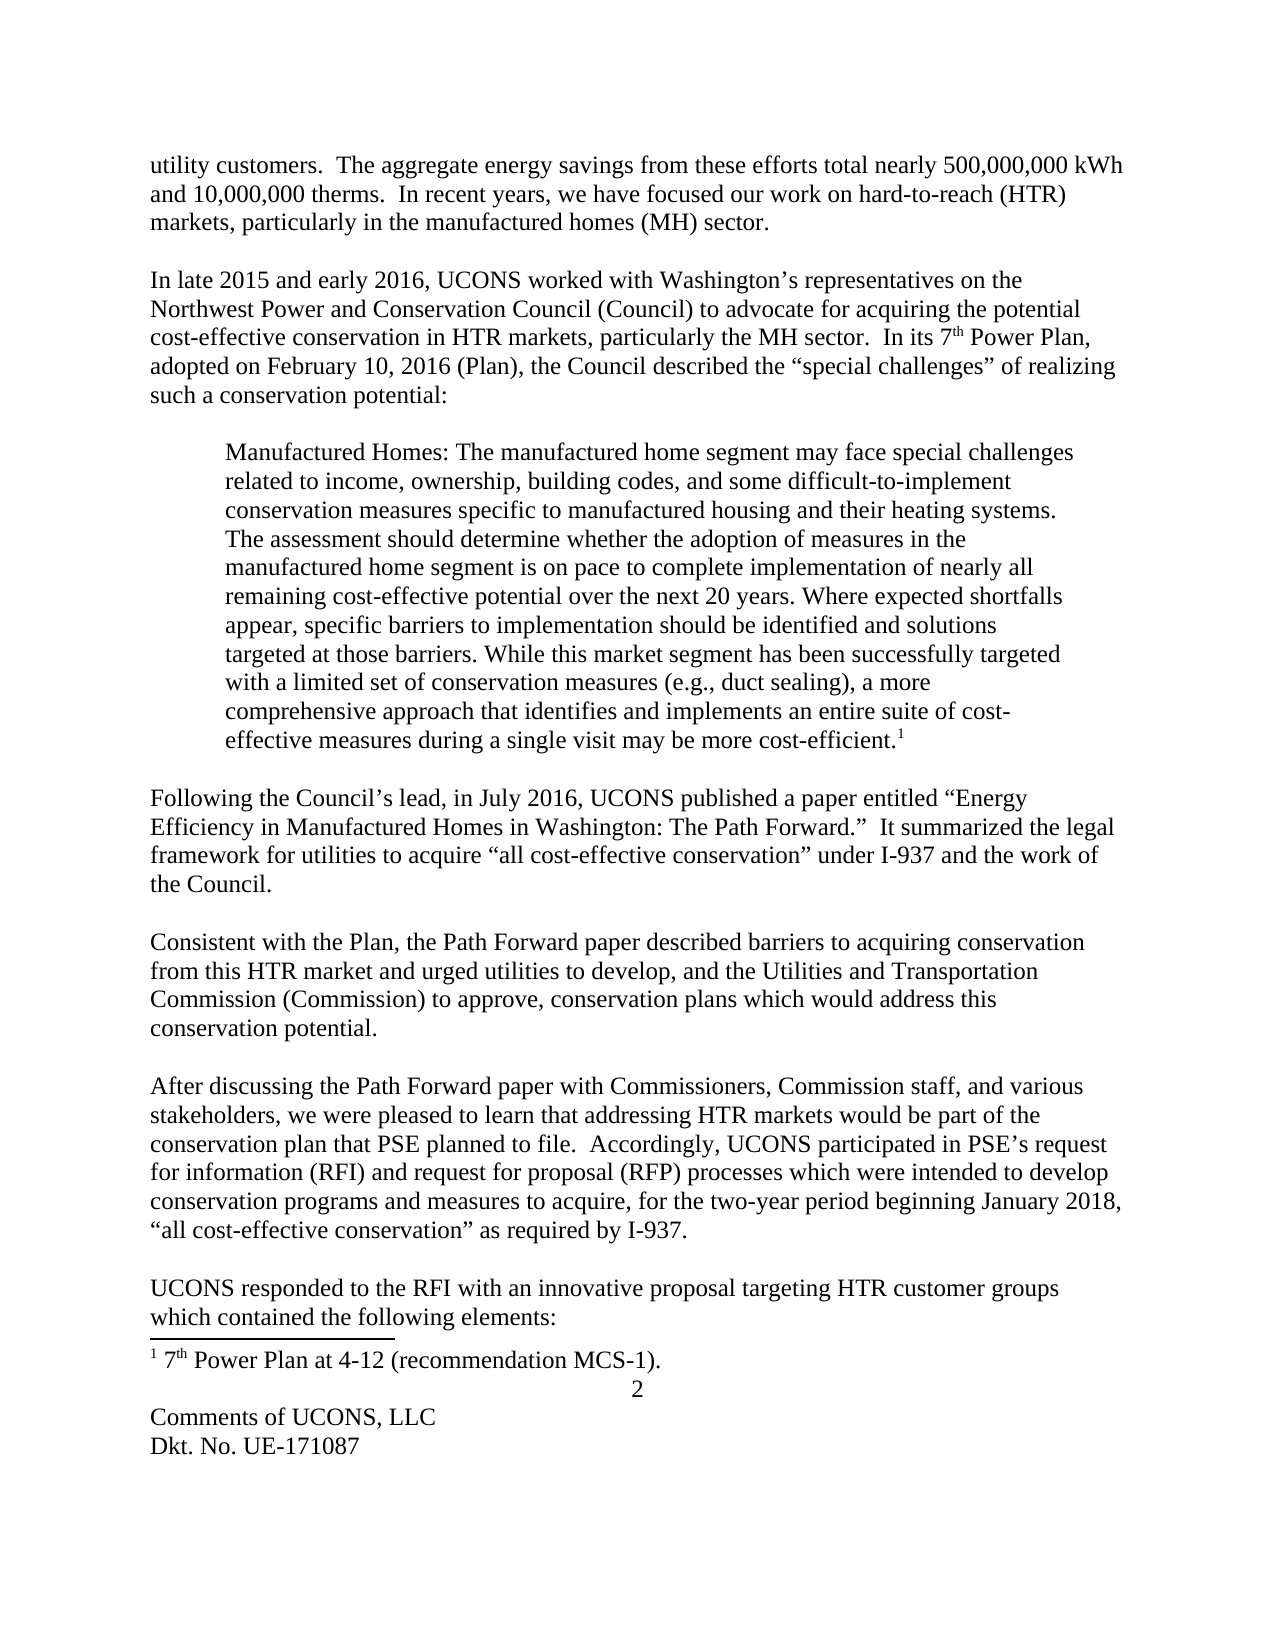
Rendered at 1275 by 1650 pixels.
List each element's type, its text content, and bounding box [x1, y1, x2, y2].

text Following the Council’s lead, in July 2016, UCONS published a paper entitled “Energy Efficiency in Manufactured Homes in Washington: The Path Forward.” It summarized the legal framework for utilities to acquire “all cost-effective conservation” under I-937 and the work of the Council. [150, 783, 1125, 898]
text Manufactured Homes: The manufactured home segment may face special challenges related to income, ownership, building codes, and some difficult-to-implement conservation measures specific to manufactured housing and their heating systems. The assessment should determine whether the adoption of measures in the manufactured home segment is on pace to complete implementation of nearly all remaining cost-effective potential over the next 20 years. Where expected shortfalls appear, specific barriers to implementation should be identified and solutions targeted at those barriers. While this market segment has been successfully targeted with a limited set of conservation measures (e.g., duct sealing), a more comprehensive approach that identifies and implements an entire suite of cost-effective measures during a single visit may be more cost-efficient. [225, 437, 1078, 754]
text Consistent with the Plan, the Path Forward paper described barriers to acquiring conservation from this HTR market and urged utilities to develop, and the Utilities and Transportation Commission (Commission) to approve, conservation plans which would address this conservation potential. [150, 927, 1125, 1042]
text After discussing the Path Forward paper with Commissioners, Commission staff, and various stakeholders, we were pleased to learn that addressing HTR markets would be part of the conservation plan that PSE planned to file. Accordingly, UCONS participated in PSE’s request for information (RFI) and request for proposal (RFP) processes which were intended to develop conservation programs and measures to acquire, for the two-year period beginning January 2018, “all cost-effective conservation” as required by I-937. [150, 1071, 1125, 1244]
text In late 2015 and early 2016, UCONS worked with Washington’s representatives on the Northwest Power and Conservation Council (Council) to advocate for acquiring the potential cost-effective conservation in HTR markets, particularly the MH sector. In its 7th Power Plan, adopted on February 10, 2016 (Plan), the Council described the “special challenges” of realizing such a conservation potential: [150, 265, 1125, 409]
text UCONS responded to the RFI with an innovative proposal targeting HTR customer groups which contained the following elements: [150, 1273, 1125, 1330]
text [150, 150, 1125, 236]
